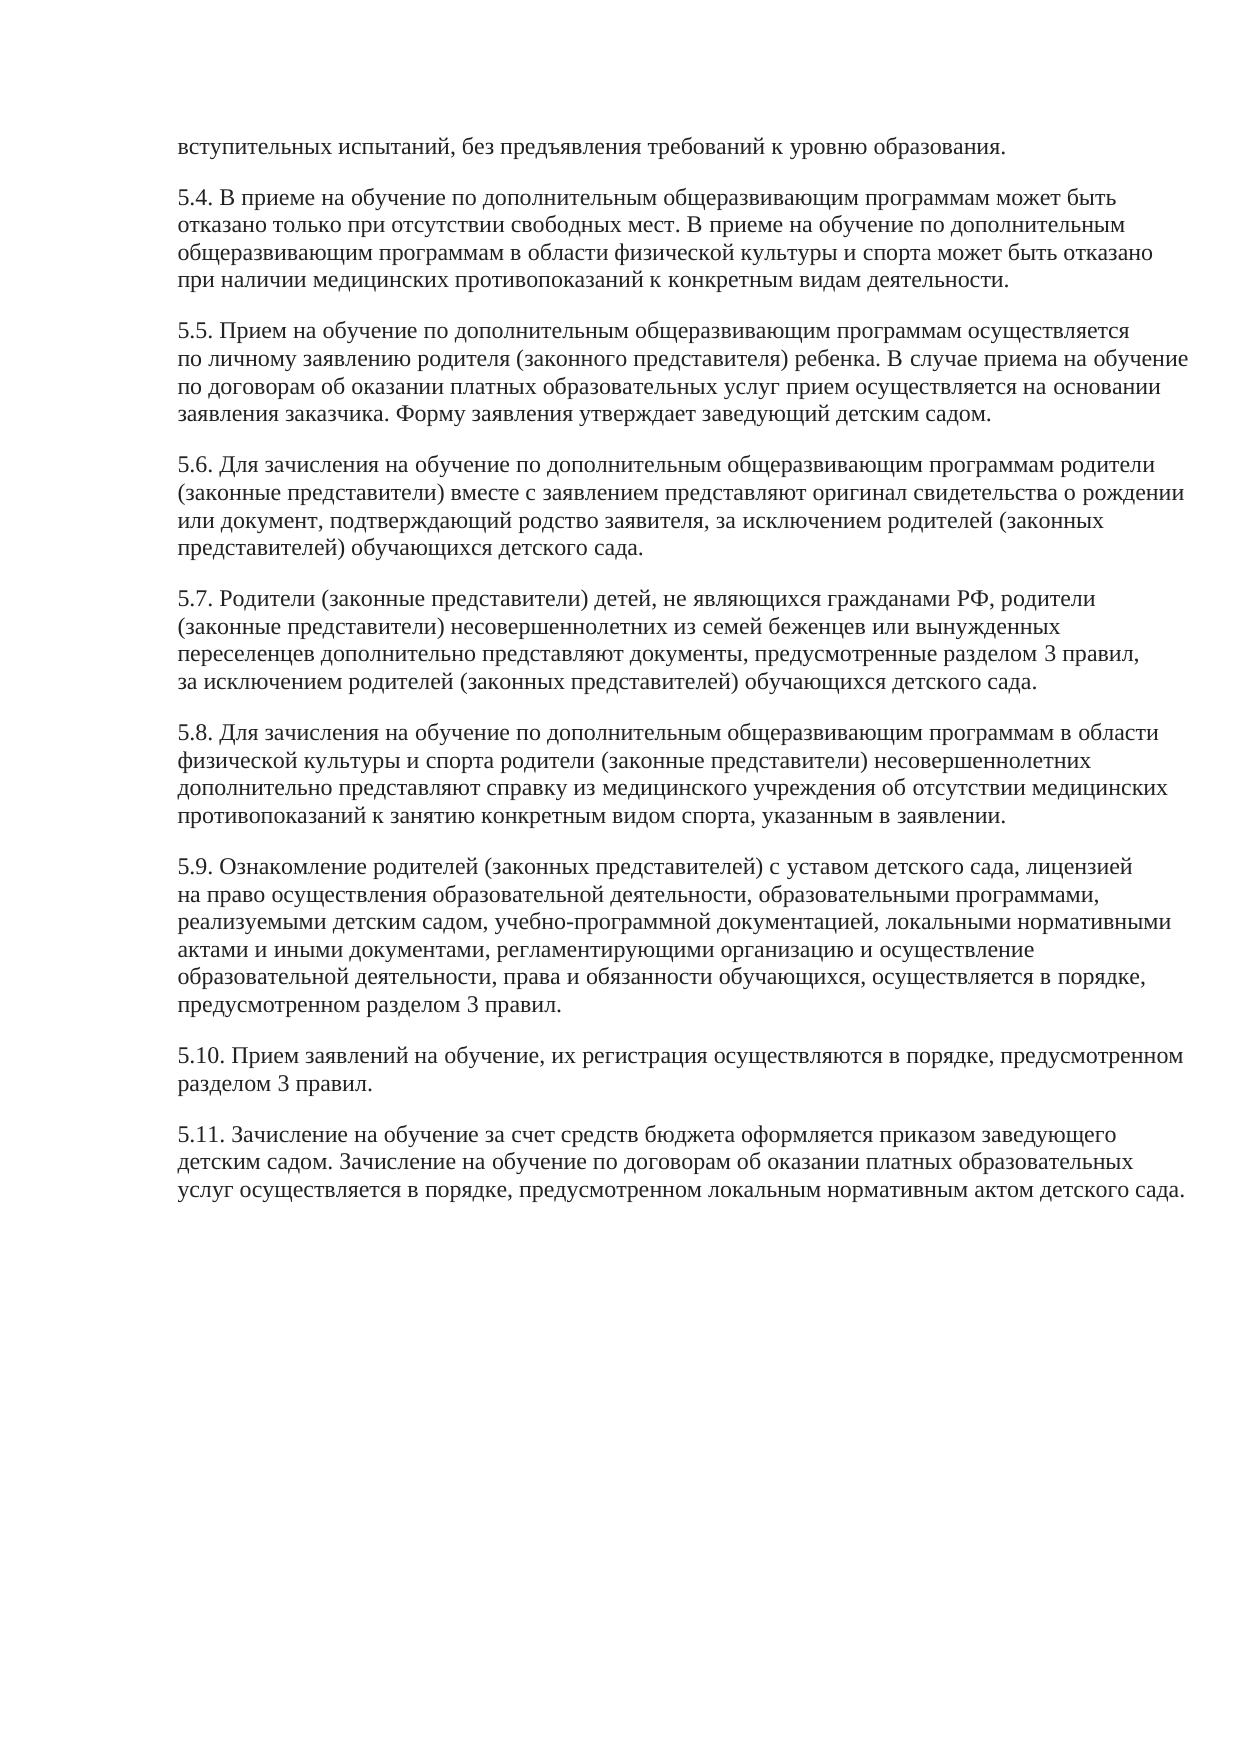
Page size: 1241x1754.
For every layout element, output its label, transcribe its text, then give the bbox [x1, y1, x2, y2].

text 5.11. Зачисление на обучение за счет средств бюджета оформляется приказом заведующего детским садом. Зачисление на обучение по договорам об оказании платных образовательных услуг осуществляется в порядке, предусмотренном локальным нормативным актом детского сада. [177, 1120, 1196, 1202]
text 5.7. Родители (законные представители) детей, не являющихся гражданами РФ, родители (законные представители) несовершеннолетних из семей беженцев или вынужденных переселенцев дополнительно представляют документы, предусмотренные разделом 3 правил, за исключением родителей (законных представителей) обучающихся детского сада. [177, 584, 1196, 695]
text 5.5. Прием на обучение по дополнительным общеразвивающим программам осуществляется по личному заявлению родителя (законного представителя) ребенка. В случае приема на обучение по договорам об оказании платных образовательных услуг прием осуществляется на основании заявления заказчика. Форму заявления утверждает заведующий детским садом. [177, 317, 1196, 427]
text 5.9. Ознакомление родителей (законных представителей) с уставом детского сада, лицензией на право осуществления образовательной деятельности, образовательными программами, реализуемыми детским садом, учебно-программной документацией, локальными нормативными актами и иными документами, регламентирующими организацию и осуществление образовательной деятельности, права и обязанности обучающихся, осуществляется в порядке, предусмотренном разделом 3 правил. [177, 852, 1196, 1018]
text 5.8. Для зачисления на обучение по дополнительным общеразвивающим программам в области физической культуры и спорта родители (законные представители) несовершеннолетних дополнительно представляют справку из медицинского учреждения об отсутствии медицинских противопоказаний к занятию конкретным видом спорта, указанным в заявлении. [177, 718, 1196, 828]
text 5.6. Для зачисления на обучение по дополнительным общеразвивающим программам родители (законные представители) вместе с заявлением представляют оригинал свидетельства о рождении или документ, подтверждающий родство заявителя, за исключением родителей (законных представителей) обучающихся детского сада. [177, 450, 1196, 561]
text 5.4. В приеме на обучение по дополнительным общеразвивающим программам может быть отказано только при отсутствии свободных мест. В приеме на обучение по дополнительным общеразвивающим программам в области физической культуры и спорта может быть отказано при наличии медицинских противопоказаний к конкретным видам деятельности. [177, 183, 1196, 293]
text вступительных испытаний, без предъявления требований к уровню образования. [177, 132, 1196, 159]
text 5.10. Прием заявлений на обучение, их регистрация осуществляются в порядке, предусмотренном разделом 3 правил. [177, 1041, 1196, 1096]
